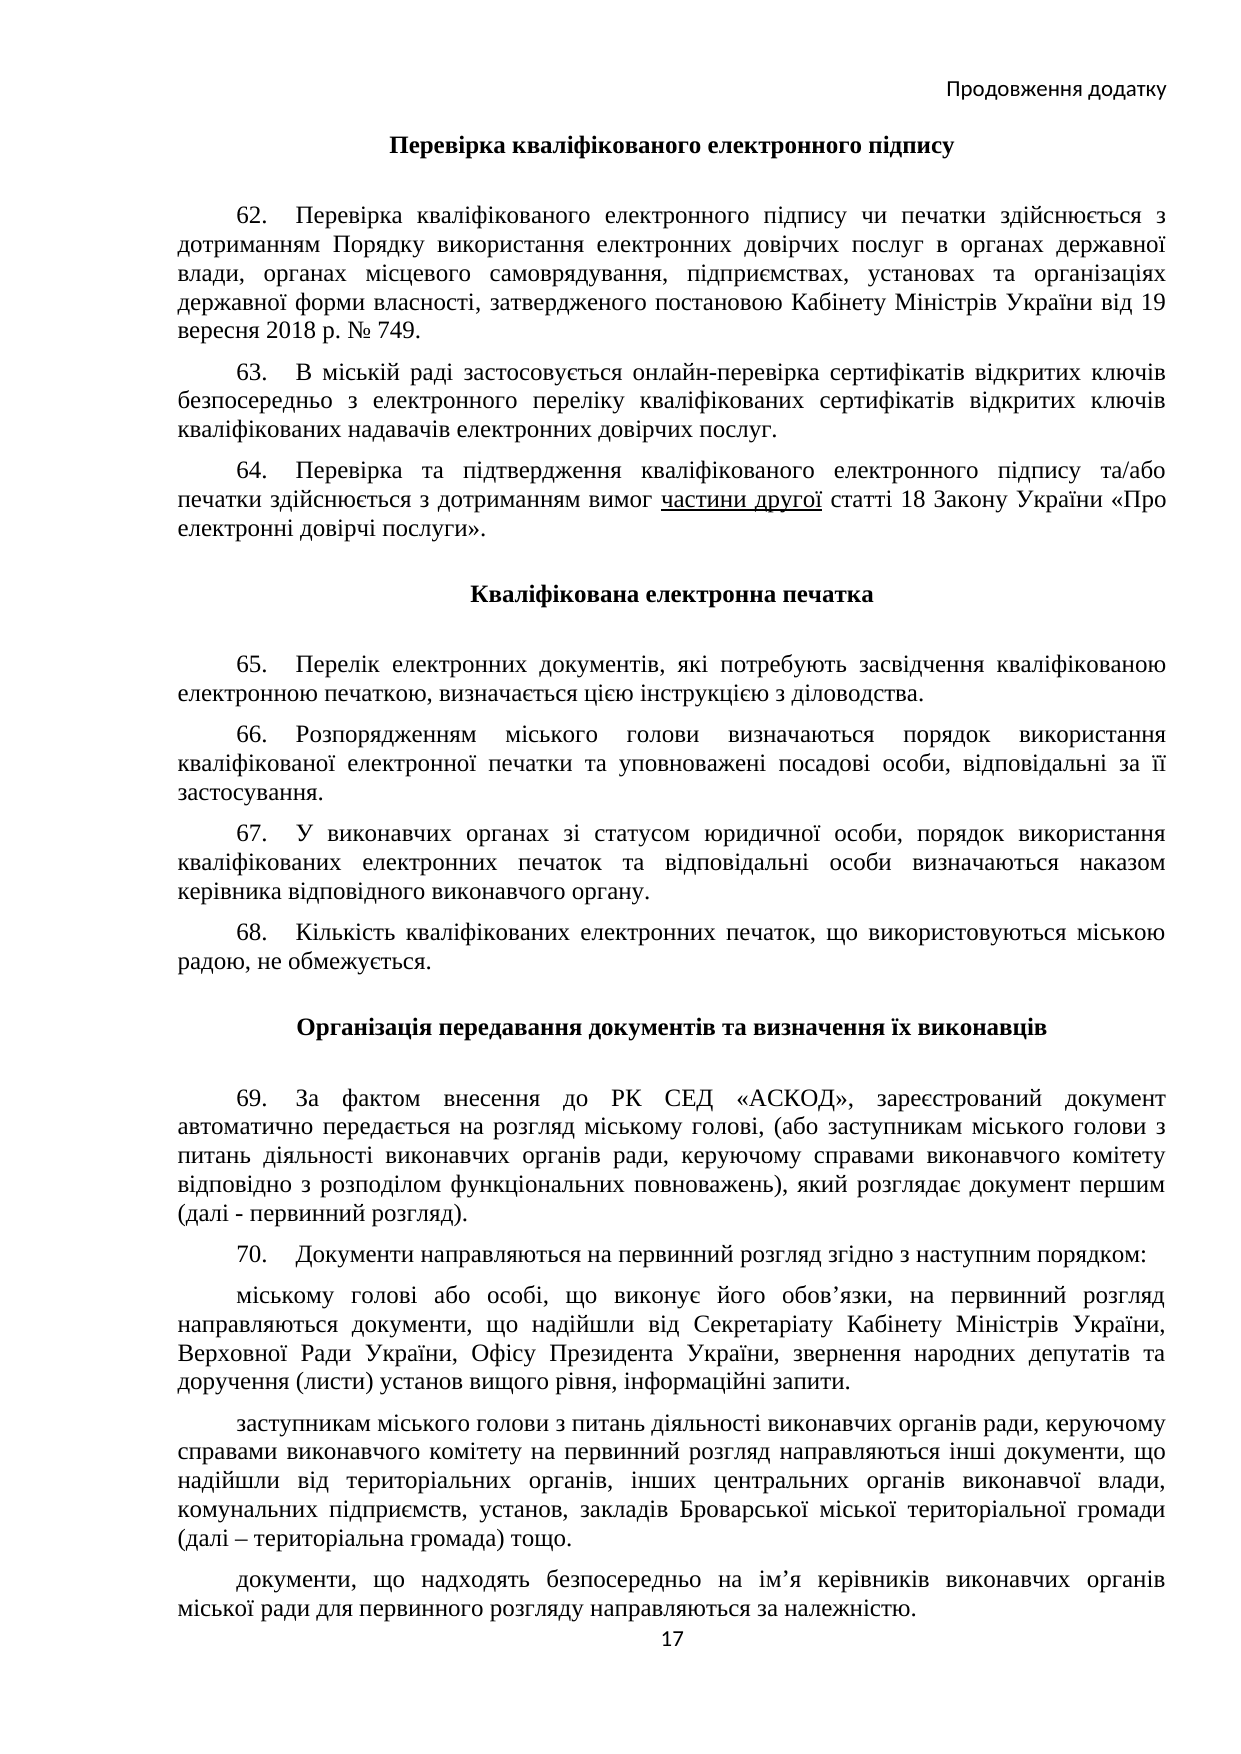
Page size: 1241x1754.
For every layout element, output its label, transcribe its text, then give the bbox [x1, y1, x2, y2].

text міському голові або особі, що виконує його обов’язки, на первинний розгляд направляються документи, що надійшли від Секретаріату Кабінету Міністрів України, Верховної Ради України, Офісу Президента України, звернення народних депутатів та доручення (листи) установ вищого рівня, інформаційні запити. [177, 1280, 1167, 1395]
list У виконавчих органах зі статусом юридичної особи, порядок використання кваліфікованих електронних печаток та відповідальні особи визначаються наказом керівника відповідного виконавчого органу. [177, 818, 1167, 904]
list Перевірка та підтвердження кваліфікованого електронного підпису та/або печатки здійснюється з дотриманням вимог частини другої статті 18 Закону України «Про електронні довірчі послуги». [177, 455, 1167, 542]
list Перевірка кваліфікованого електронного підпису чи печатки здійснюється з дотриманням Порядку використання електронних довірчих послуг в органах державної влади, органах місцевого самоврядування, підприємствах, установах та організаціях державної форми власності, затвердженого постановою Кабінету Міністрів України від 19 вересня 2018 р. № 749. [177, 200, 1167, 344]
list За фактом внесення до РК СЕД «АСКОД», зареєстрований документ автоматично передається на розгляд міському голові, (або заступникам міського голови з питань діяльності виконавчих органів ради, керуючому справами виконавчого комітету відповідно з розподілом функціональних повноважень), який розглядає документ першим (далі - первинний розгляд). [177, 1083, 1167, 1226]
subtitle Організація передавання документів та визначення їх виконавців [177, 1012, 1167, 1041]
list Документи направляються на первинний розгляд згідно з наступним порядком: [177, 1239, 1167, 1268]
list Розпорядженням міського голови визначаються порядок використання кваліфікованої електронної печатки та уповноважені посадові особи, відповідальні за її застосування. [177, 719, 1167, 806]
list Кількість кваліфікованих електронних печаток, що використовуються міською радою, не обмежується. [177, 917, 1167, 974]
list Перелік електронних документів, які потребують засвідчення кваліфікованою електронною печаткою, визначається цією інструкцією з діловодства. [177, 649, 1167, 707]
subtitle Перевірка кваліфікованого електронного підпису [177, 130, 1167, 158]
text документи, що надходять безпосередньо на ім’я керівників виконавчих органів міської ради для первинного розгляду направляються за належністю. [177, 1564, 1167, 1621]
subtitle Кваліфікована електронна печатка [177, 579, 1167, 608]
text заступникам міського голови з питань діяльності виконавчих органів ради, керуючому справами виконавчого комітету на первинний розгляд направляються інші документи, що надійшли від територіальних органів, інших центральних органів виконавчої влади, комунальних підприємств, установ, закладів Броварської міської територіальної громади (далі – територіальна громада) тощо. [177, 1408, 1167, 1551]
list В міській раді застосовується онлайн-перевірка сертифікатів відкритих ключів безпосередньо з електронного переліку кваліфікованих сертифікатів відкритих ключів кваліфікованих надавачів електронних довірчих послуг. [177, 357, 1167, 443]
